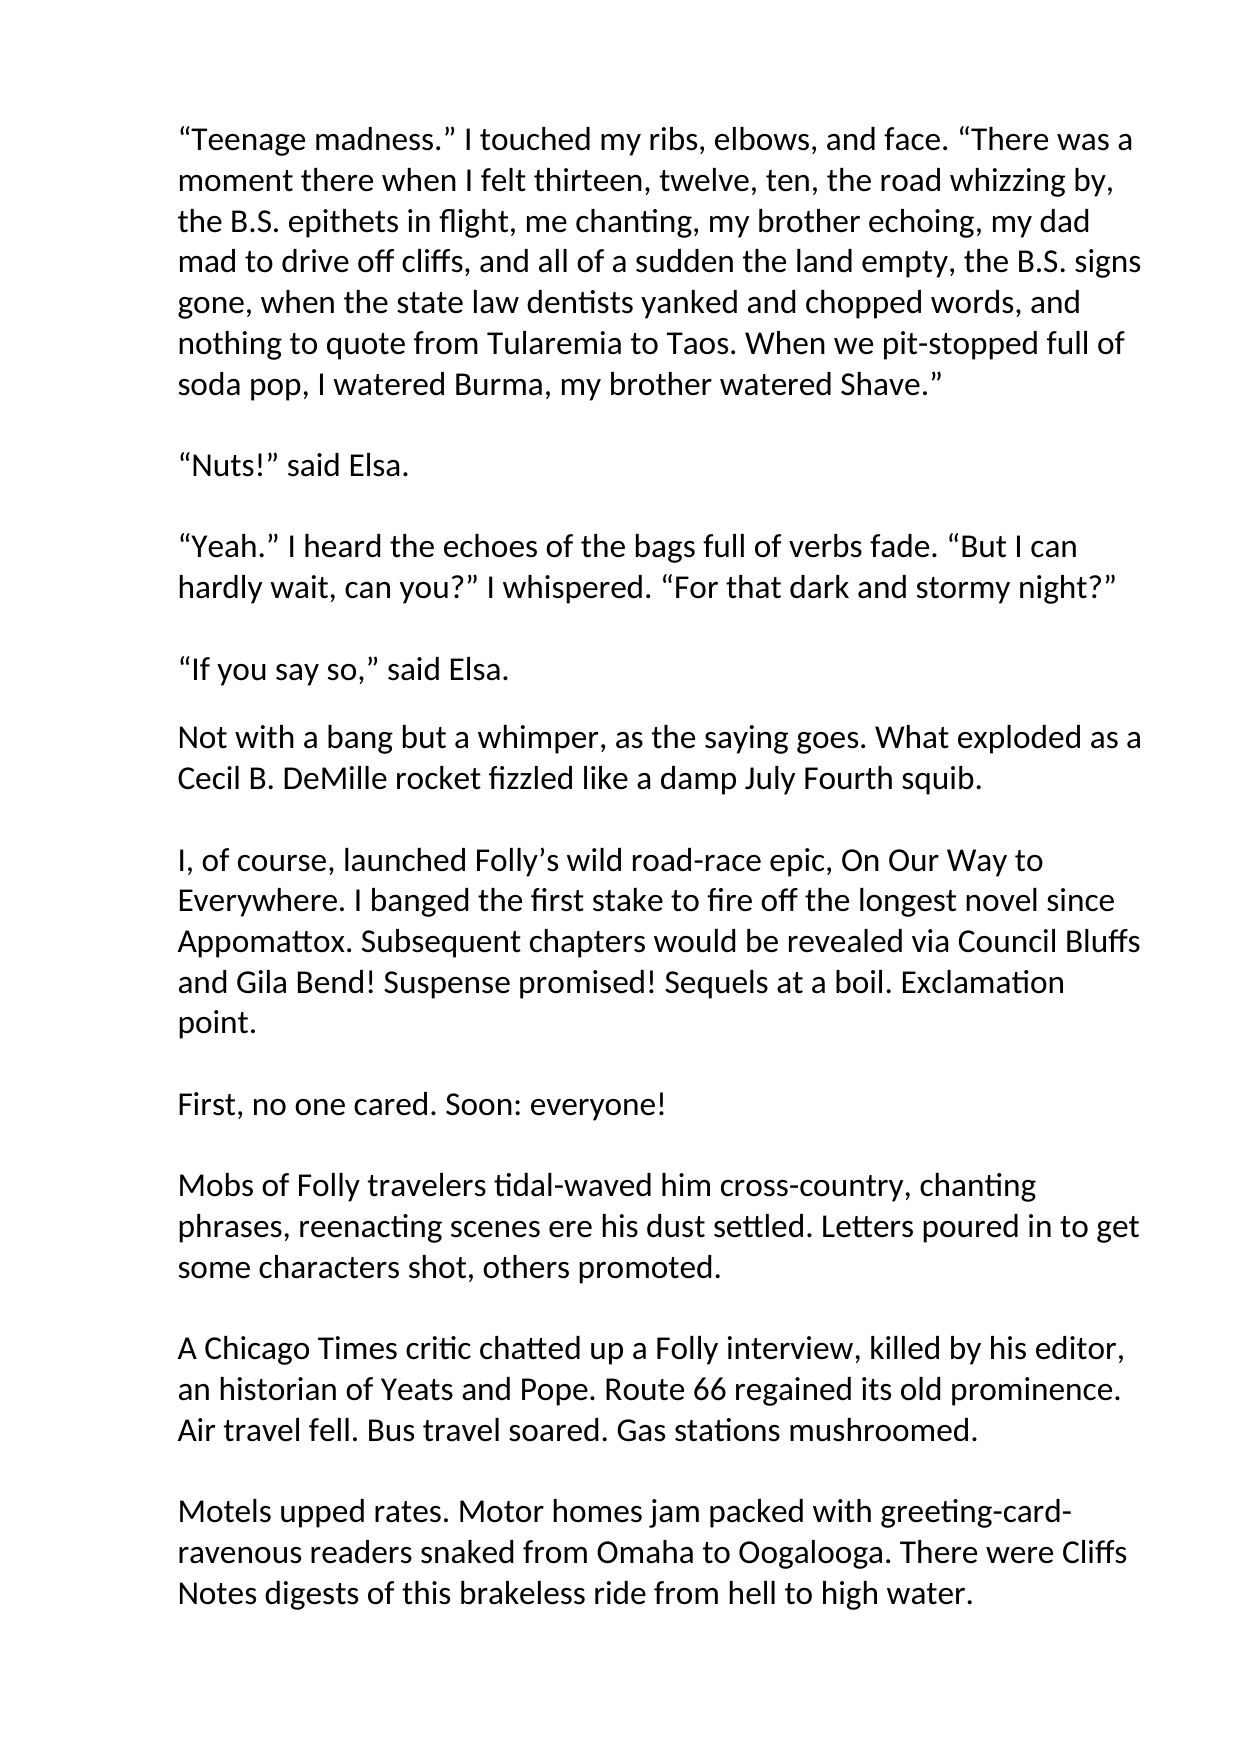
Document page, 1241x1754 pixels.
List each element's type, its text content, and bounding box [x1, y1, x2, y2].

text First, no one cared. Soon: everyone! [177, 1083, 1152, 1124]
text Motels upped rates. Motor homes jam packed with greeting-card-ravenous readers snaked from Omaha to Oogalooga. There were Cliffs Notes digests of this brakeless ride from hell to high water. [177, 1490, 1152, 1612]
text “Teenage madness.” I touched my ribs, elbows, and face. “There was a moment there when I felt thirteen, twelve, ten, the road whizzing by, the B.S. epithets in flight, me chanting, my brother echoing, my dad mad to drive off cliffs, and all of a sudden the land empty, the B.S. signs gone, when the state law dentists yanked and chopped words, and nothing to quote from Tularemia to Taos. When we pit-stopped full of soda pop, I watered Burma, my brother watered Shave.” [177, 118, 1152, 403]
text “Nuts!” said Elsa. [177, 444, 1152, 485]
text Mobs of Folly travelers tidal-waved him cross-country, chanting phrases, reenacting scenes ere his dust settled. Letters poured in to get some characters shot, others promoted. [177, 1164, 1152, 1287]
text “If you say so,” said Elsa. [177, 648, 1152, 688]
text Not with a bang but a whimper, as the saying goes. What exploded as a Cecil B. DeMille rocket fizzled like a damp July Fourth squib. [177, 716, 1152, 798]
text A Chicago Times critic chatted up a Folly interview, killed by his editor, an historian of Yeats and Pope. Route 66 regained its old prominence. Air travel fell. Bus travel soared. Gas stations mushroomed. [177, 1327, 1152, 1449]
text I, of course, launched Folly’s wild road-race epic, On Our Way to Everywhere. I banged the first stake to fire off the longest novel since Appomattox. Subsequent chapters would be revealed via Council Bluffs and Gila Bend! Suspense promised! Sequels at a boil. Exclamation point. [177, 838, 1152, 1042]
text “Yeah.” I heard the echoes of the bags full of verbs fade. “But I can hardly wait, can you?” I whispered. “For that dark and stormy night?” [177, 525, 1152, 607]
